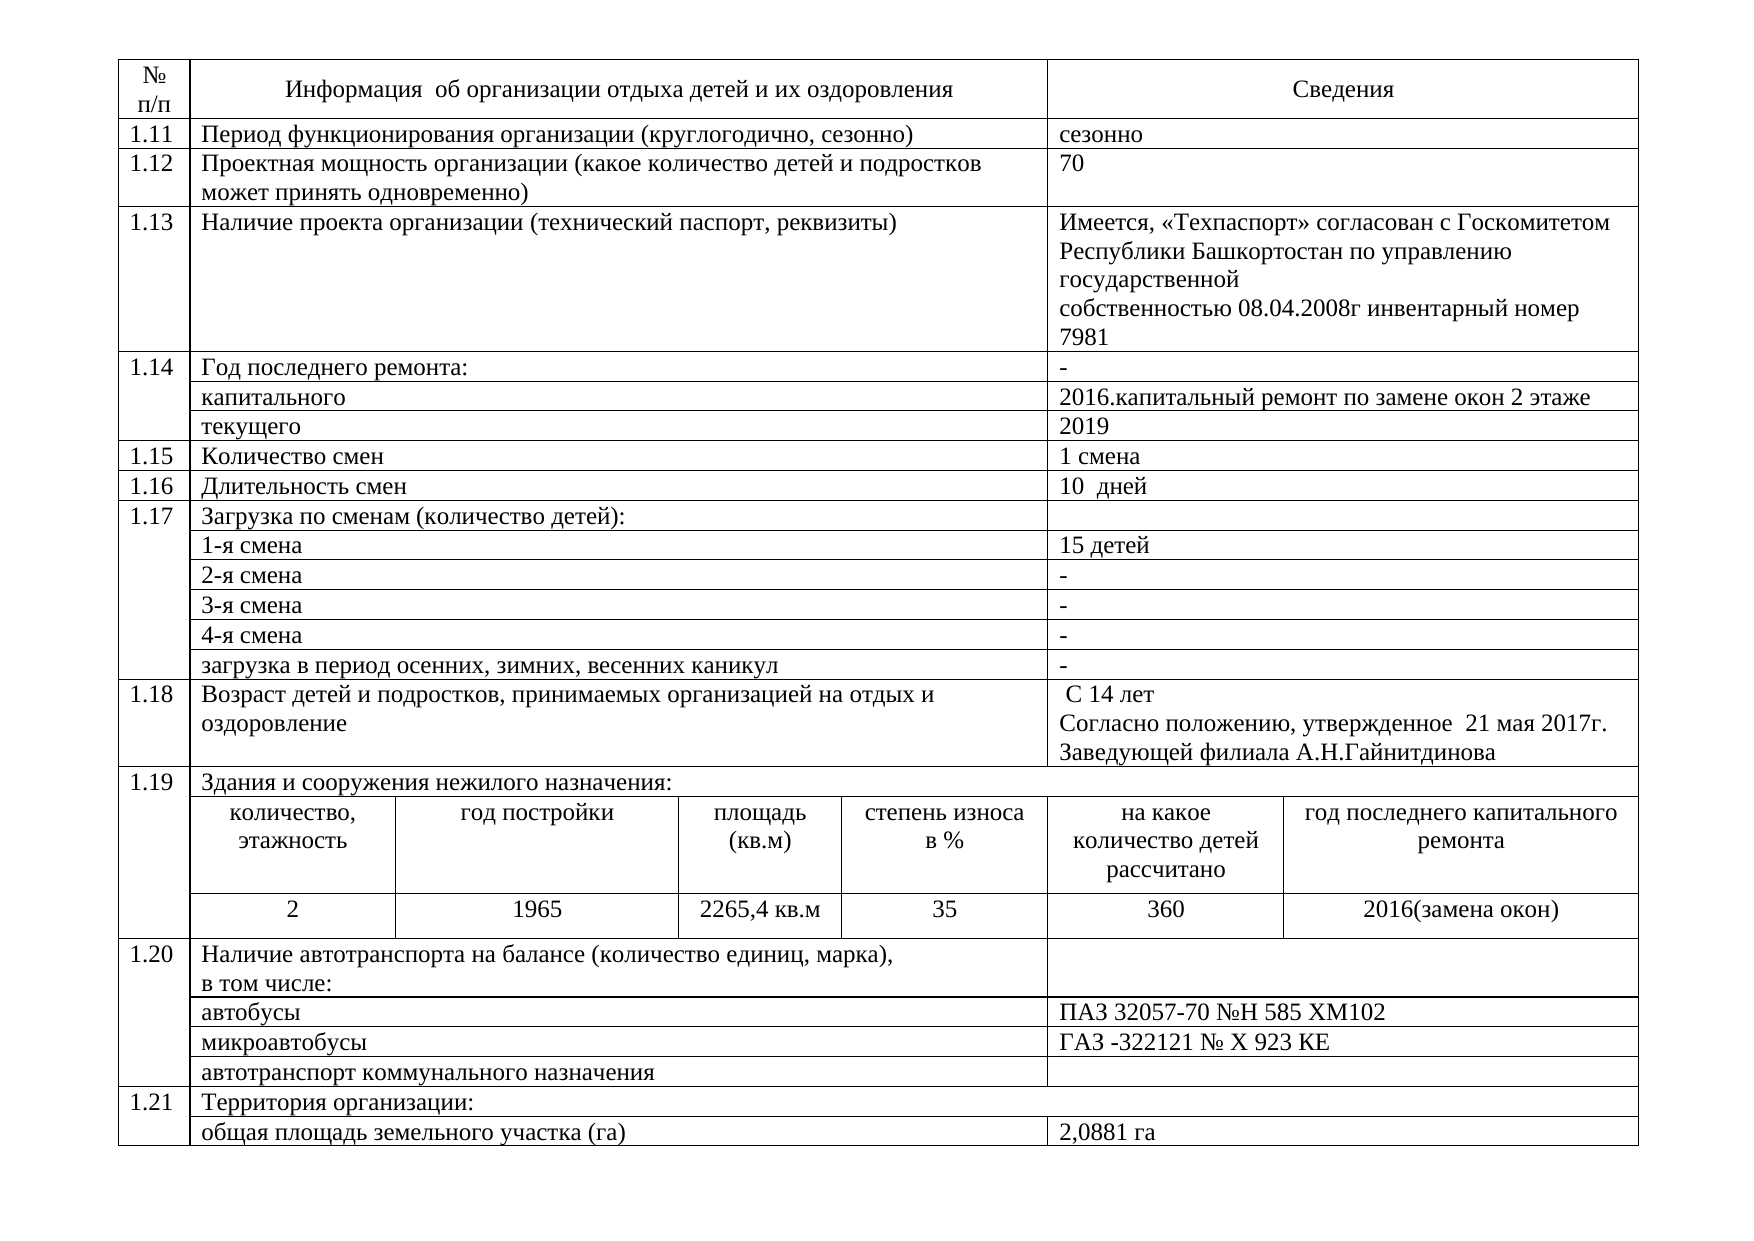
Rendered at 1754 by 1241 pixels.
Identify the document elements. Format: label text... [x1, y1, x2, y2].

table_cell Количество смен [191, 441, 1047, 470]
table_cell Год последнего ремонта: [191, 352, 1047, 381]
table_header Сведения [1048, 60, 1638, 118]
table_cell 70 [1048, 149, 1638, 206]
table_cell Загрузка по сменам (количество детей): [191, 501, 1047, 529]
table_header Информация об организации отдыха детей и их оздоровления [191, 60, 1047, 118]
table_cell - [1048, 352, 1638, 381]
table_cell Период функционирования организации (круглогодично, сезонно) [191, 119, 1047, 147]
table_cell общая площадь земельного участка (га) [191, 1117, 1047, 1145]
table_cell на какое количество детей рассчитано [1048, 797, 1283, 893]
table_cell Возраст детей и подростков, принимаемых организацией на отдых и оздоровление [191, 680, 1047, 766]
table_cell 2-я смена [191, 560, 1047, 589]
table_cell 15 детей [1048, 531, 1638, 559]
table_cell 1.15 [119, 441, 189, 470]
table_cell 1.20 [119, 939, 189, 1086]
table_cell - [1048, 590, 1638, 619]
table_cell 4-я смена [191, 620, 1047, 649]
table_header № п/п [119, 60, 189, 118]
table_cell ПАЗ 32057-70 №Н 585 ХМ102 [1048, 998, 1638, 1026]
table_cell загрузка в период осенних, зимних, весенних каникул [191, 650, 1047, 678]
table_cell 1.16 [119, 471, 189, 500]
table_cell 2 [191, 894, 395, 938]
table_cell Здания и сооружения нежилого назначения: [191, 767, 1638, 796]
table_cell Проектная мощность организации (какое количество детей и подростков может принять одновременно) [191, 149, 1047, 206]
table_cell количество, этажность [191, 797, 395, 893]
table_cell 1.11 [119, 119, 189, 147]
table_cell [1048, 501, 1638, 529]
table_cell капитального [191, 382, 1047, 410]
table_cell 2016(замена окон) [1284, 894, 1638, 938]
table_cell 1.14 [119, 352, 189, 440]
table_cell 1-я смена [191, 531, 1047, 559]
table_cell микроавтобусы [191, 1027, 1047, 1056]
table_cell 1 смена [1048, 441, 1638, 470]
table_cell 1.12 [119, 149, 189, 206]
table_cell [1048, 939, 1638, 996]
table_cell 1965 [396, 894, 678, 938]
table_cell сезонно [1048, 119, 1638, 147]
table_cell Длительность смен [191, 471, 1047, 500]
table_cell Территория организации: [191, 1087, 1638, 1116]
table_cell Наличие автотранспорта на балансе (количество единиц, марка), в том числе: [191, 939, 1047, 996]
table_cell Наличие проекта организации (технический паспорт, реквизиты) [191, 207, 1047, 351]
table_cell 2,0881 га [1048, 1117, 1638, 1145]
table_cell площадь (кв.м) [679, 797, 841, 893]
table_cell 2265,4 кв.м [679, 894, 841, 938]
table_cell 10 дней [1048, 471, 1638, 500]
table_cell автобусы [191, 998, 1047, 1026]
table_cell текущего [191, 411, 1047, 440]
table_cell ГАЗ -322121 № Х 923 КЕ [1048, 1027, 1638, 1056]
table_cell 1.19 [119, 767, 189, 938]
table_cell 2016.капитальный ремонт по замене окон 2 этаже [1048, 382, 1638, 410]
table_cell автотранспорт коммунального назначения [191, 1057, 1047, 1086]
table_cell 1.13 [119, 207, 189, 351]
table_cell С 14 лет Согласно положению, утвержденное 21 мая 2017г. Заведующей филиала А.Н.Гайнитдинова [1048, 680, 1638, 766]
table_cell 360 [1048, 894, 1283, 938]
table_cell год последнего капитального ремонта [1284, 797, 1638, 893]
table_cell 2019 [1048, 411, 1638, 440]
table_cell степень износа в % [842, 797, 1047, 893]
table_cell Имеется, «Техпаспорт» согласован с Госкомитетом Республики Башкортостан по управлению государственной собственностью 08.04.2008г инвентарный номер 7981 [1048, 207, 1638, 351]
table_cell - [1048, 650, 1638, 678]
table_cell [1048, 1057, 1638, 1086]
table_cell год постройки [396, 797, 678, 893]
table_cell - [1048, 620, 1638, 649]
table_cell 1.18 [119, 680, 189, 766]
table_cell 35 [842, 894, 1047, 938]
table_cell 1.17 [119, 501, 189, 678]
table_cell 3-я смена [191, 590, 1047, 619]
table_cell - [1048, 560, 1638, 589]
table_cell 1.21 [119, 1087, 189, 1145]
